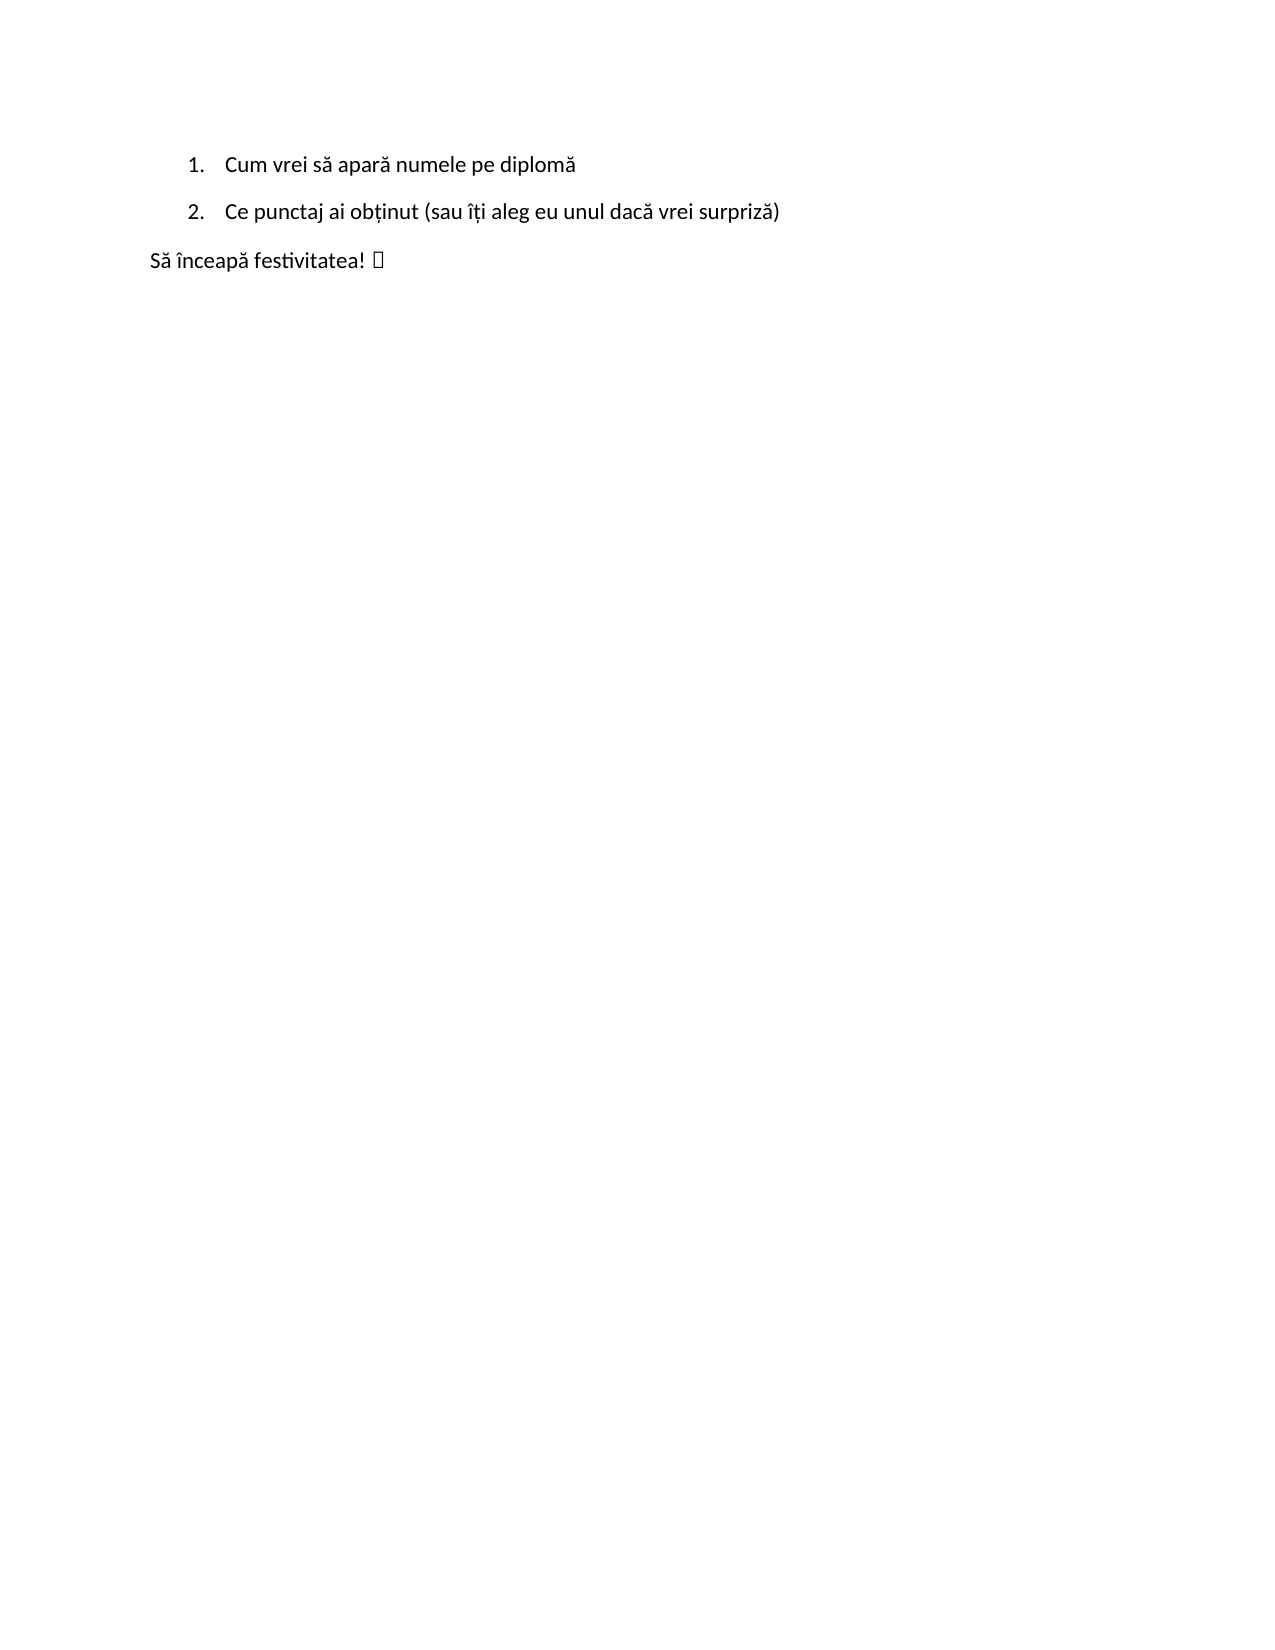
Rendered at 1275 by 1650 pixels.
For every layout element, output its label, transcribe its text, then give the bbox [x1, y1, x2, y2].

text Să înceapă festivitatea! 🎉 [150, 244, 1125, 275]
list Ce punctaj ai obținut (sau îți aleg eu unul dacă vrei surpriză) [187, 197, 1125, 225]
list Cum vrei să apară numele pe diplomă [187, 150, 1125, 178]
